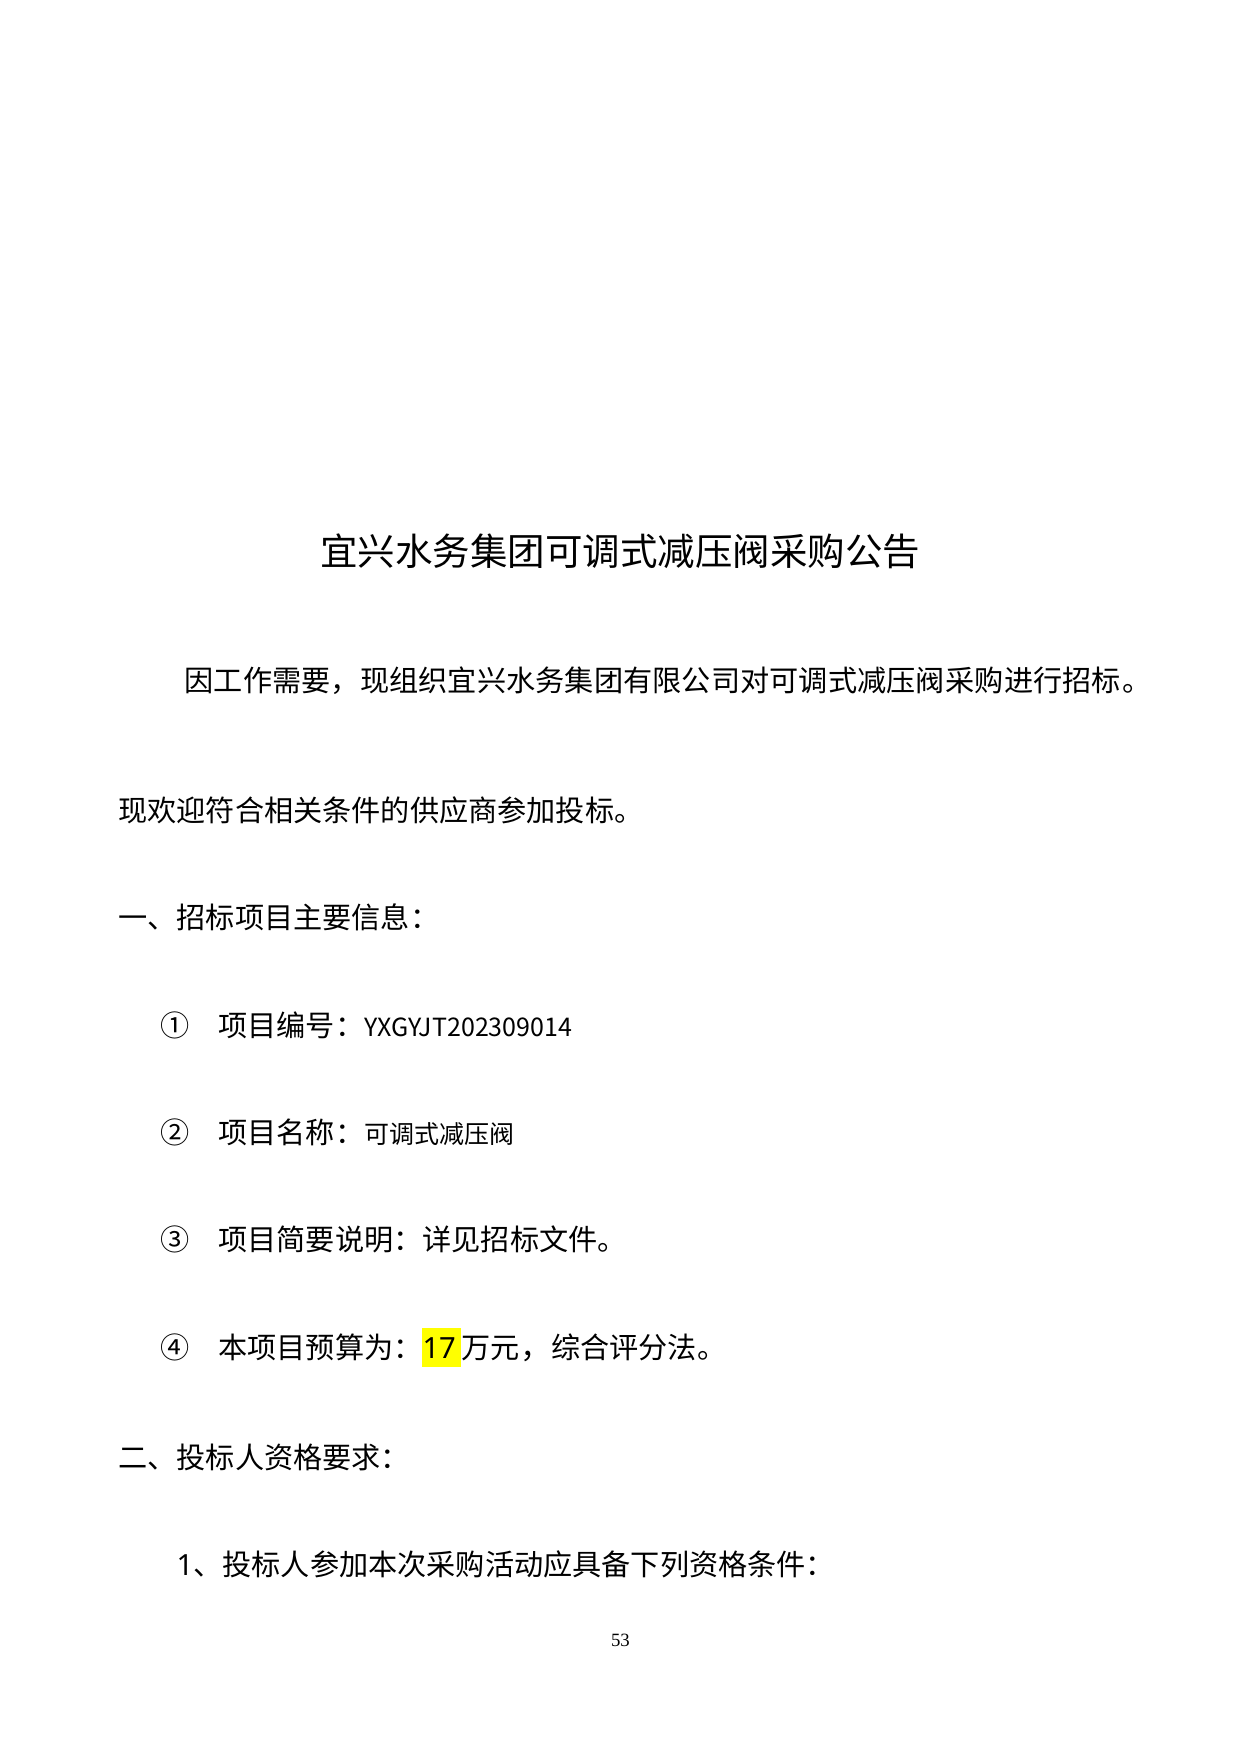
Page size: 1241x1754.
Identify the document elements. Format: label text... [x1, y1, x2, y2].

list 项目简要说明：详见招标文件。 [118, 1205, 1122, 1270]
text 一、招标项目主要信息： [118, 883, 1122, 948]
text 因工作需要，现组织宜兴水务集团有限公司对可调式减压阀采购进行招标。现欢迎符合相关条件的供应商参加投标。 [118, 646, 1122, 841]
text 1、投标人参加本次采购活动应具备下列资格条件： [118, 1530, 1122, 1595]
list 项目名称：可调式减压阀 [118, 1098, 1122, 1163]
text 二、投标人资格要求： [118, 1423, 1122, 1488]
text 宜兴水务集团可调式减压阀采购公告 [118, 516, 1122, 581]
list 项目编号：YXGYJT202309014 [118, 991, 1122, 1056]
list 本项目预算为：17万元，综合评分法。 [118, 1313, 1122, 1378]
